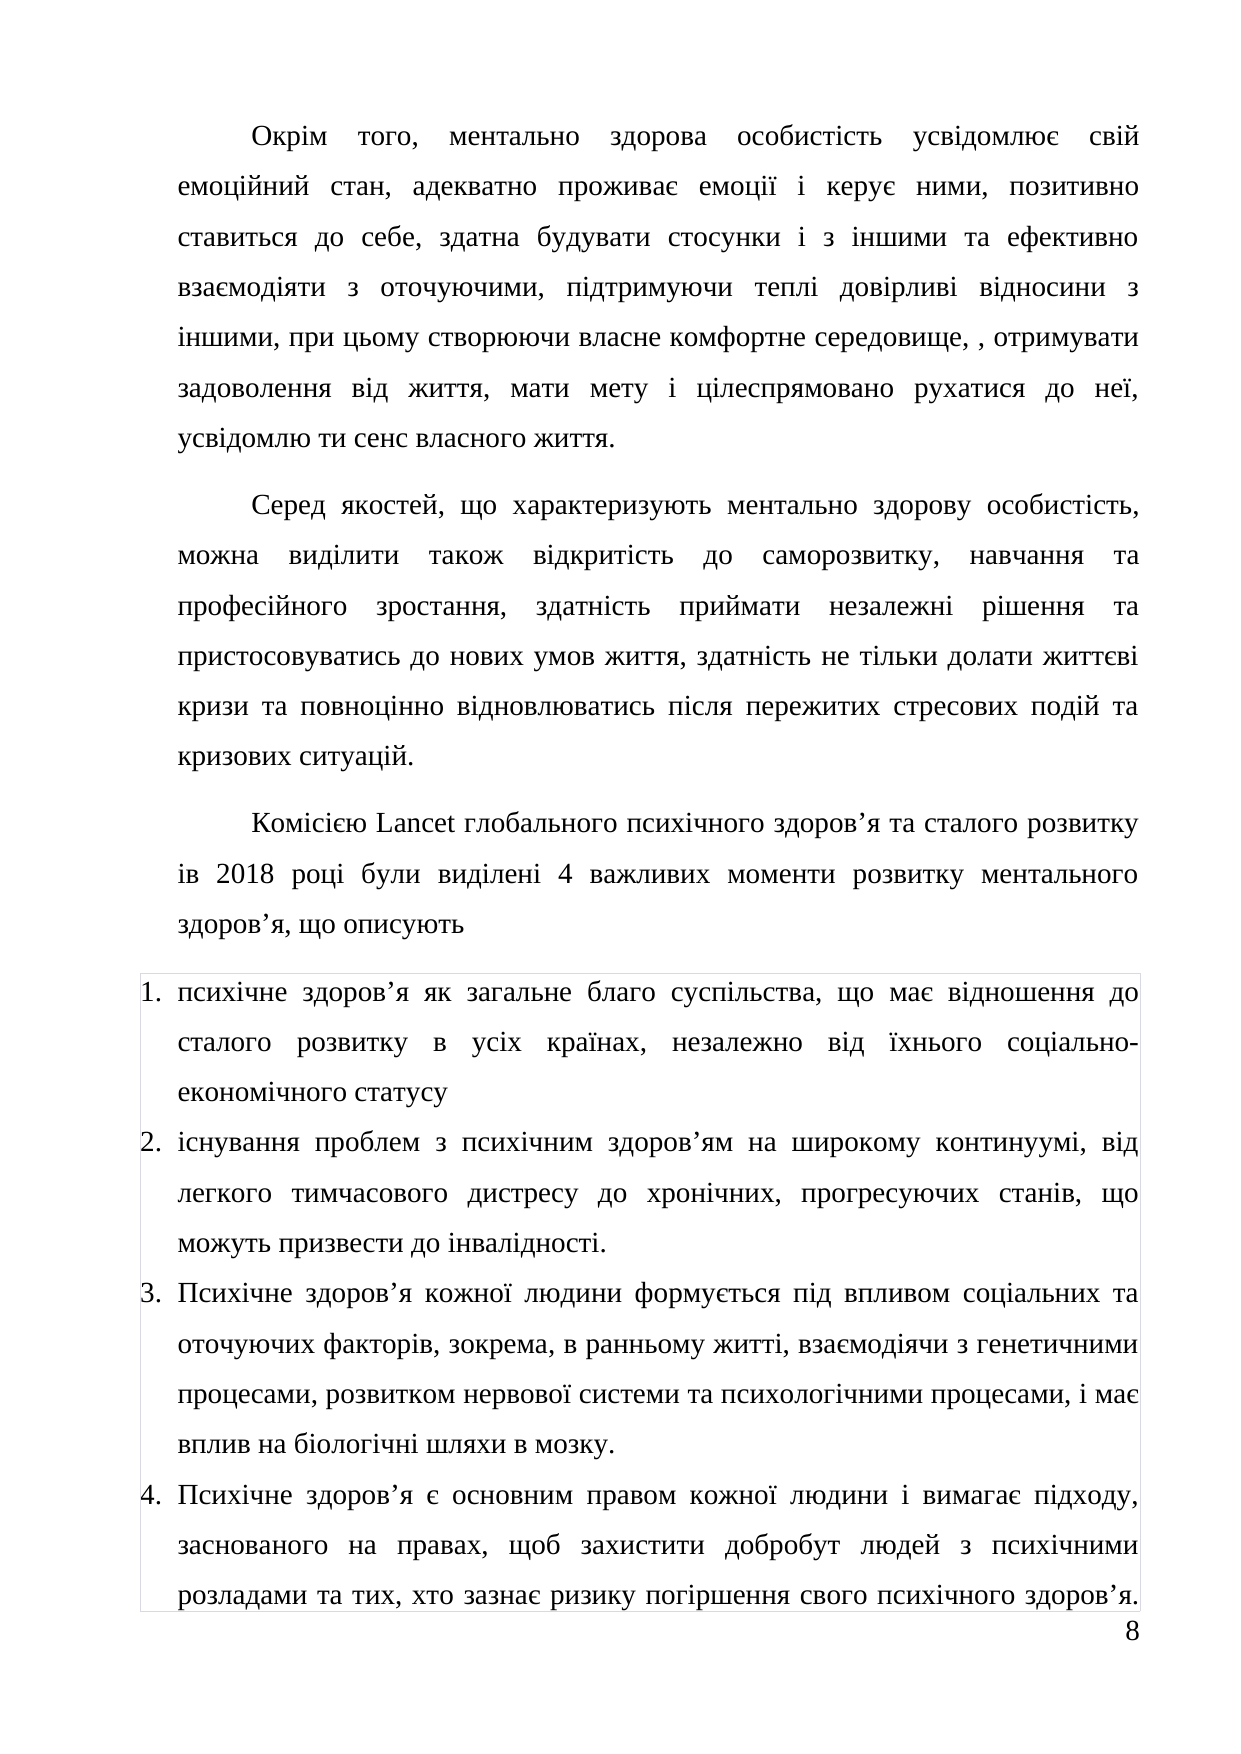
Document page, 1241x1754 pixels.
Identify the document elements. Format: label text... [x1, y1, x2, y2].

list існування проблем з психічним здоров’ям на широкому континуумі, від легкого тимчасового дистресу до хронічних, прогресуючих станів, що можуть призвести до інвалідності. [141, 1124, 1140, 1259]
text Серед якостей, що характеризують ментально здорову особистість, можна виділити також відкритість до саморозвитку, навчання та професійного зростання, здатність приймати незалежні рішення та пристосовуватись до нових умов життя, здатність не тільки долати життєві кризи та повноцінно відновлюватись після пережитих стресових подій та кризових ситуацій. [177, 487, 1140, 772]
text Окрім того, ментально здорова особистість усвідомлює свій емоційний стан, адекватно проживає емоції і керує ними, позитивно ставиться до себе, здатна будувати стосунки і з іншими та ефективно взаємодіяти з оточуючими, підтримуючи теплі довірливі відносини з іншими, при цьому створюючи власне комфортне середовище, , отримувати задоволення від життя, мати мету і цілеспрямовано рухатися до неї, усвідомлю ти сенс власного життя. [177, 118, 1140, 453]
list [141, 1476, 1140, 1611]
list Психічне здоров’я кожної людини формується під впливом соціальних та оточуючих факторів, зокрема, в ранньому житті, взаємодіячи з генетичними процесами, розвитком нервової системи та психологічними процесами, і має вплив на біологічні шляхи в мозку. [141, 1275, 1140, 1460]
list психічне здоров’я як загальне благо суспільства, що має відношення до сталого розвитку в усіх країнах, незалежно від їхнього соціально-економічного статусу [141, 974, 1140, 1108]
text Комісією Lancet глобального психічного здоров’я та сталого розвитку ів 2018 році були виділені 4 важливих моменти розвитку ментального здоров’я, що описують [177, 806, 1140, 940]
